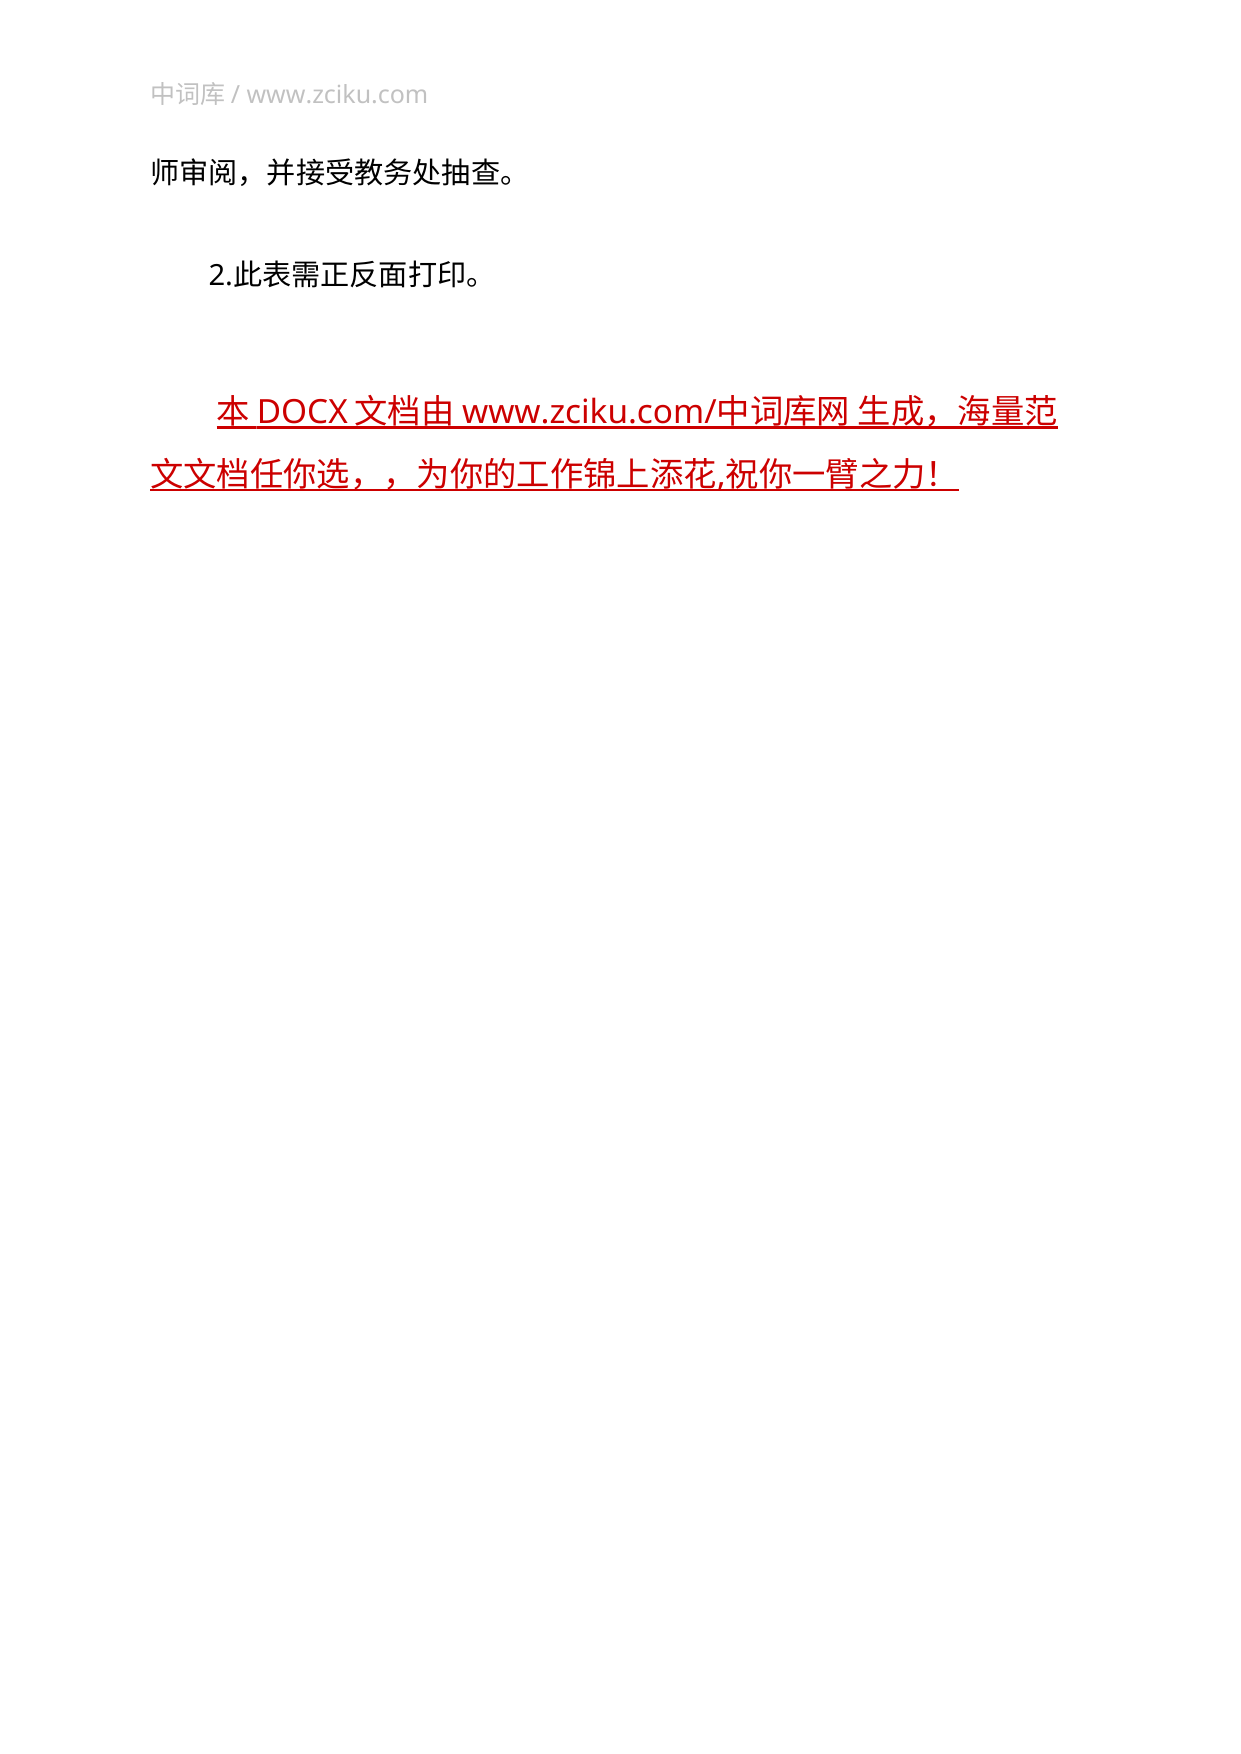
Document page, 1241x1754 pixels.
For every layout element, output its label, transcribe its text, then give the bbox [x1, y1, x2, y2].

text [150, 150, 1090, 192]
text 本DOCX文档由 www.zciku.com/中词库网 生成，海量范文文档任你选，，为你的工作锦上添花,祝你一臂之力！ [150, 385, 1090, 496]
text 2.此表需正反面打印。 [150, 252, 1090, 294]
